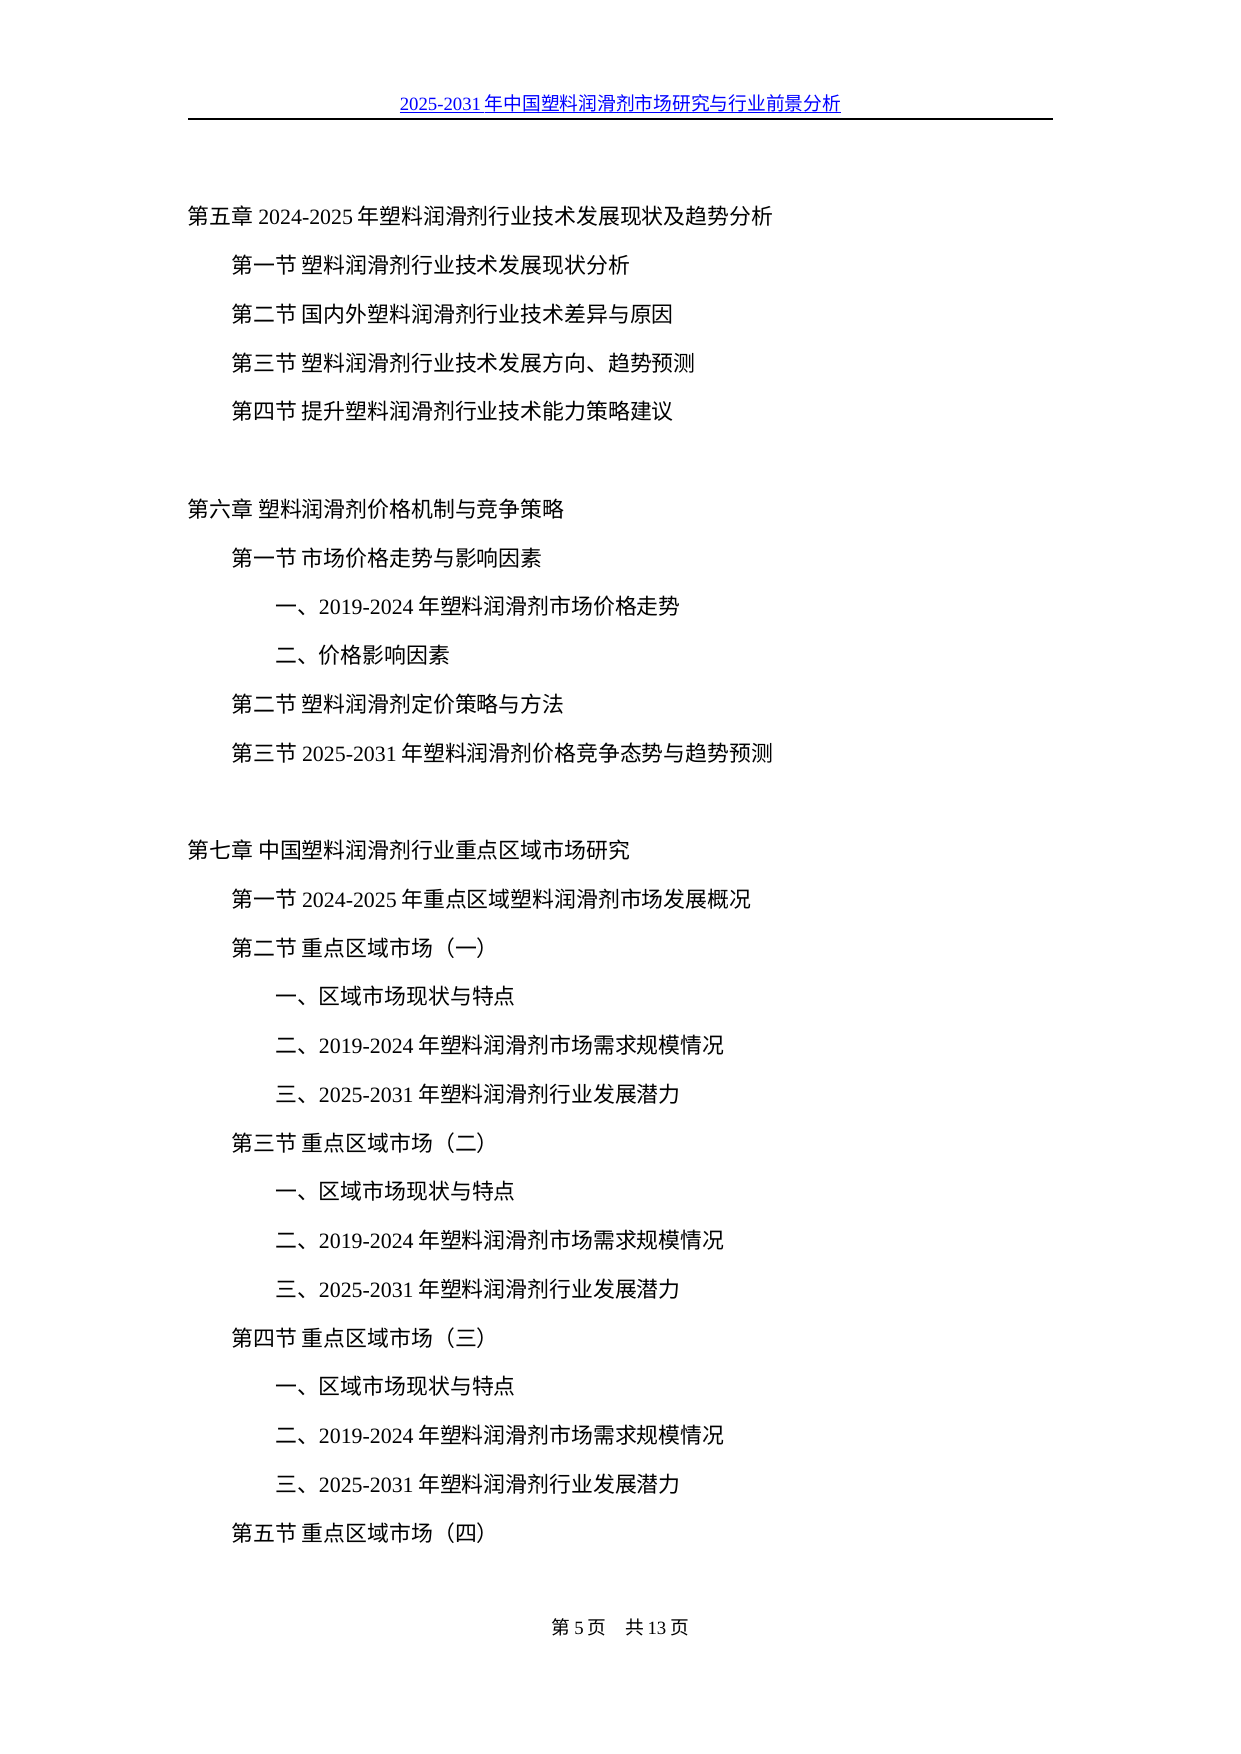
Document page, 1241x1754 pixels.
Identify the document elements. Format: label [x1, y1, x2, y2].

text [187, 150, 1053, 1548]
